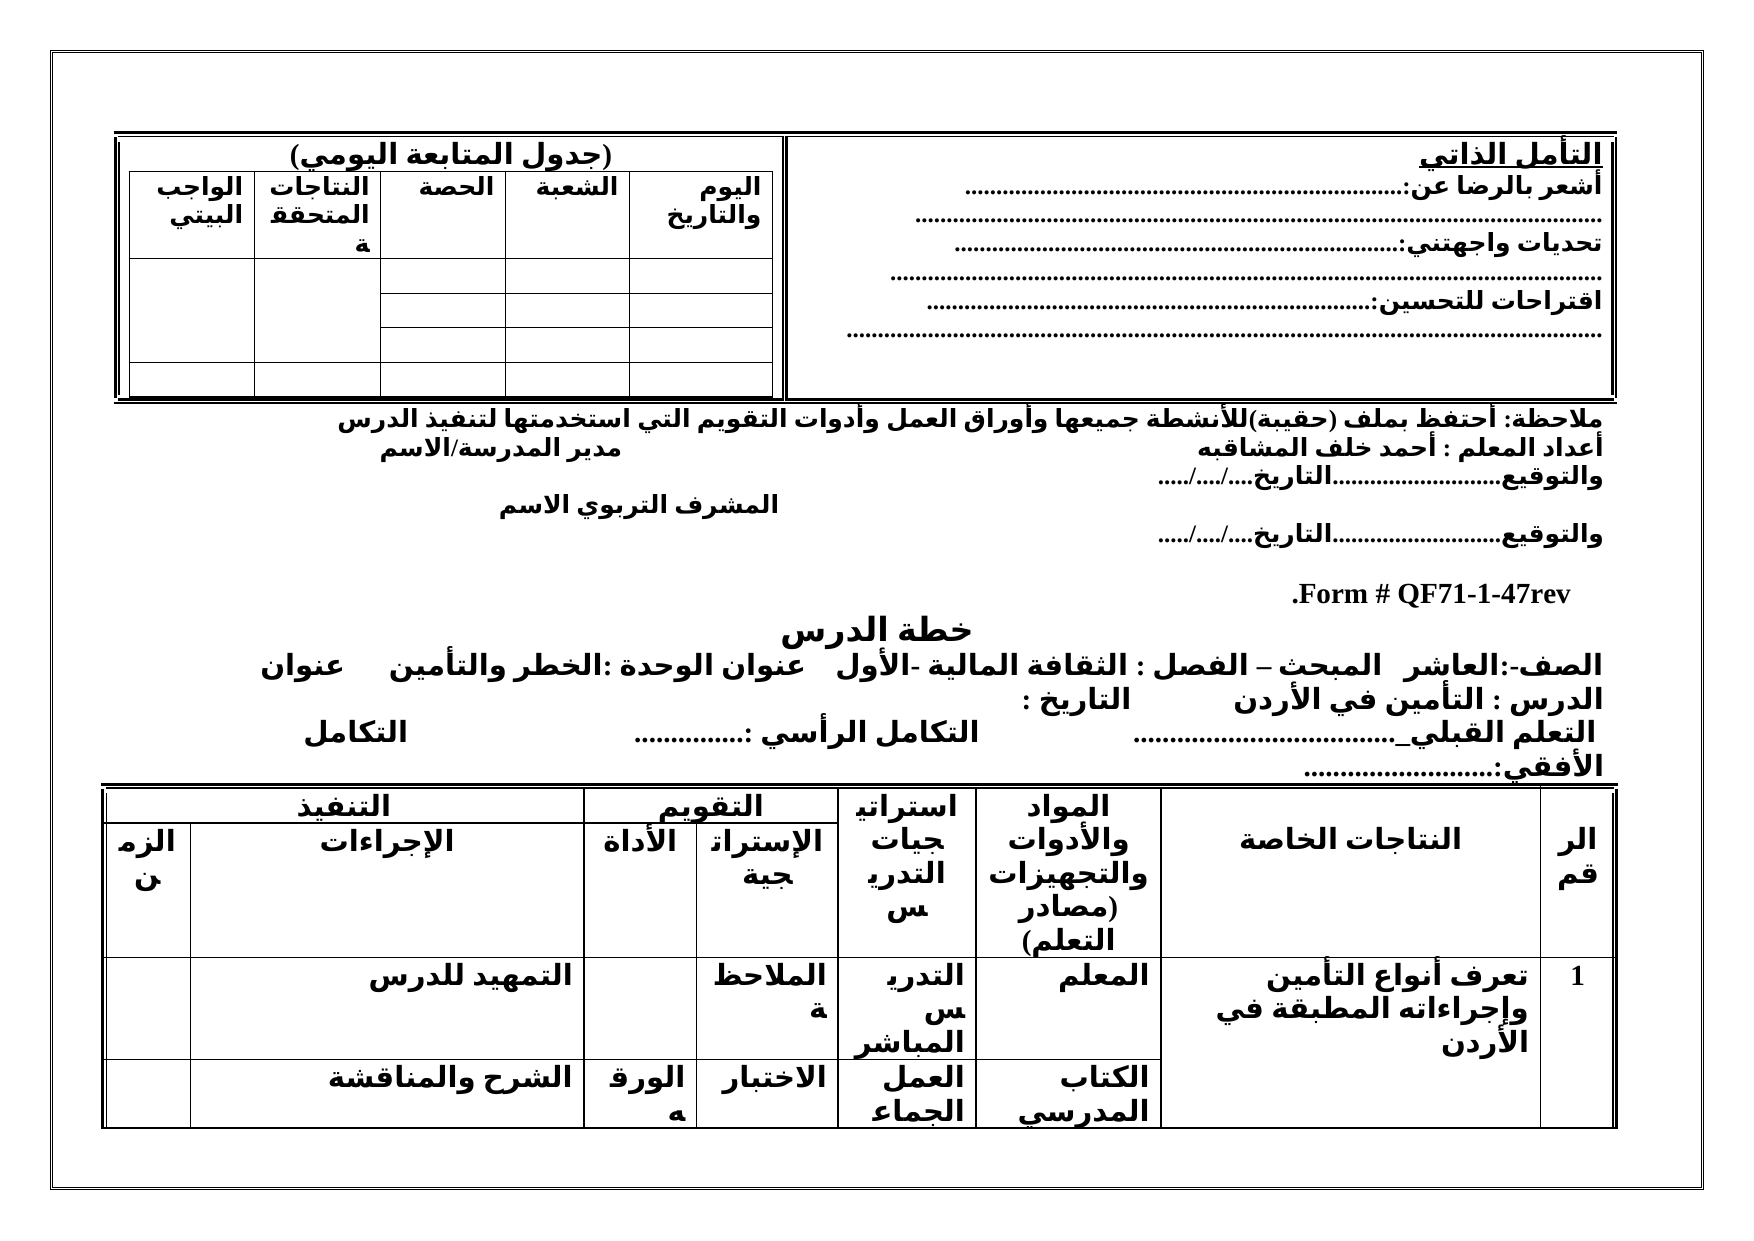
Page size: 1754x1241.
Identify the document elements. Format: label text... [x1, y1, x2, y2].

table_cell التدريس المباشر [839, 958, 975, 1058]
table_cell 1 [1541, 958, 1612, 1127]
table_header (جدول المتابعة اليومي) [117, 134, 785, 398]
table_cell تعرف أنواع التأمين وإجراءاته المطبقة في الأردن [1162, 958, 1540, 1127]
table_cell الشرح والمناقشة [191, 1060, 583, 1127]
table_cell العمل الجماعي [839, 1060, 975, 1127]
table_cell التمهيد للدرس [191, 958, 583, 1058]
text الصف-:العاشر المبحث – الفصل : الثقافة المالية -الأول عنوان الوحدة :الخطر والتأمين عنوان الدرس : التأمين في الأردن التاريخ : [150, 648, 1604, 715]
table_cell الاختبار [697, 1060, 837, 1127]
text ملاحظة: أحتفظ بملف (حقيبة)للأنشطة جميعها وأوراق العمل وأدوات التقويم التي استخدمتها لتنفيذ الدرس [150, 404, 1604, 433]
table_header استراتيجيات التدريس [839, 789, 975, 956]
table_cell الكتاب المدرسي [977, 1060, 1160, 1127]
table_header المواد والأدوات والتجهيزات (مصادر التعلم) [977, 789, 1160, 956]
table_cell الملاحظة [697, 958, 837, 1058]
text Form # QF71-1-47rev. [150, 576, 1600, 610]
table_cell الإستراتجية [697, 824, 837, 956]
text خطة الدرس [150, 610, 1604, 648]
text التعلم القبلي_.................................... التكامل الرأسي :............... التكامل الأفقي:.......................... [150, 715, 1604, 782]
table_cell [107, 958, 190, 1058]
table_header التقويم [585, 789, 837, 822]
table_cell [107, 1060, 190, 1127]
table_cell الزمن [107, 824, 190, 956]
table_cell [585, 958, 696, 1058]
table_header التأمل الذاتي أشعر بالرضا عن:...................................................................... .............................................................................................................. تحديات واجهتني:....................................................................... .................................................................................................................. اقتراحات للتحسين:....................................................................... ......................................................................................................................... [788, 137, 1614, 398]
text المشرف التربوي الاسم والتوقيع...........................التاريخ..../..../..... [150, 490, 1604, 548]
table_cell المعلم [977, 958, 1160, 1058]
table_header الرقم [1541, 786, 1615, 956]
table_cell الإجراءات [191, 824, 583, 956]
table_header النتاجات الخاصة [1162, 789, 1540, 956]
table_cell الورقه والقلم [585, 1060, 696, 1127]
text أعداد المعلم : أحمد خلف المشاقبه مدير المدرسة/الاسم والتوقيع...........................التاريخ..../..../..... [150, 433, 1604, 490]
table_header التنفيذ [104, 786, 584, 822]
table_cell الأداة [585, 824, 696, 956]
